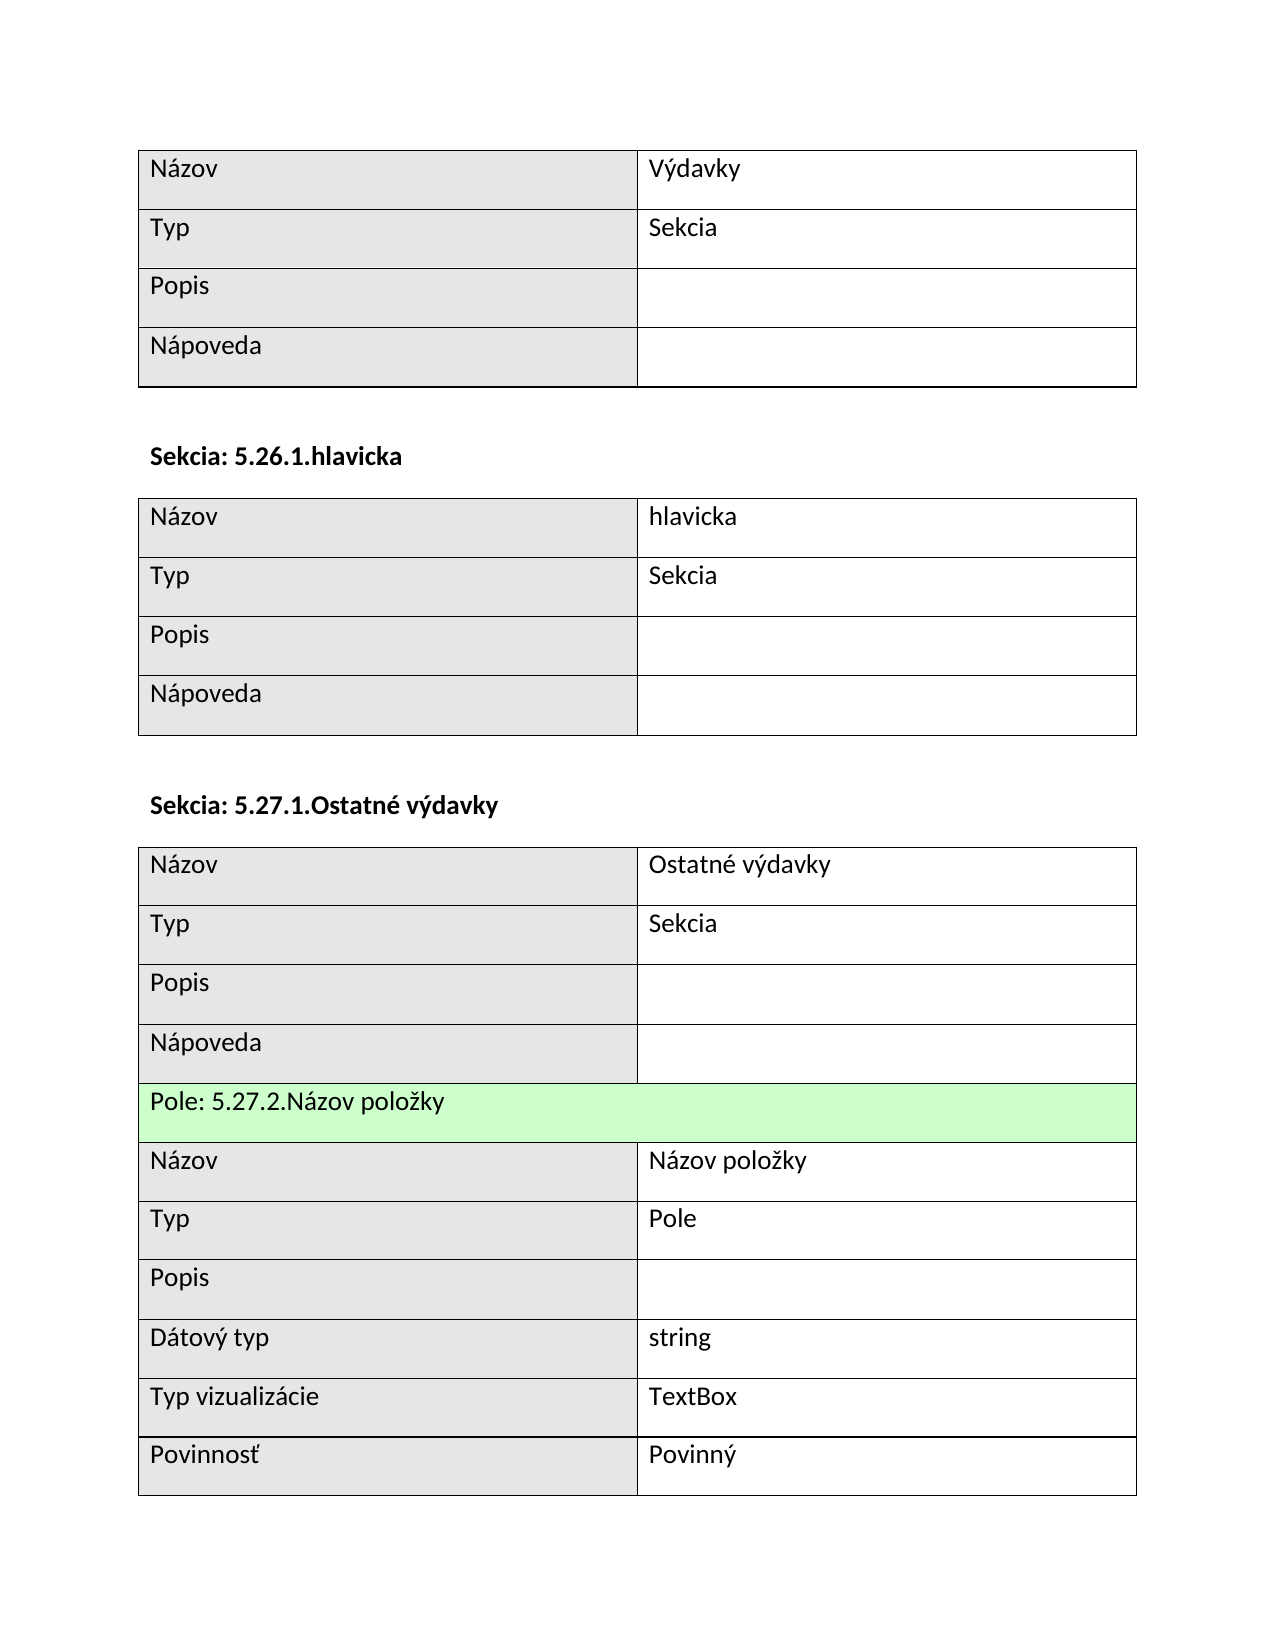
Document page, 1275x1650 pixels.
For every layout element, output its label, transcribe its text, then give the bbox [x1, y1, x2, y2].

table_cell [638, 965, 1136, 1024]
table_cell [638, 617, 1136, 675]
table_cell Sekcia [638, 210, 1136, 267]
table_cell Povinnosť [139, 1438, 637, 1495]
table_cell [638, 1025, 1136, 1083]
table_cell string [638, 1320, 1136, 1378]
table_cell Sekcia [638, 558, 1136, 616]
table_header Názov [139, 151, 637, 209]
table_cell Typ [139, 210, 637, 267]
table_header Názov [139, 499, 637, 557]
table_cell [638, 1260, 1136, 1319]
table_cell Povinný [638, 1438, 1136, 1495]
text Sekcia: 5.26.1.hlavicka [150, 439, 1125, 473]
table_cell Nápoveda [139, 676, 637, 735]
table_header hlavicka [638, 499, 1136, 557]
table_cell Nápoveda [139, 1025, 637, 1083]
table_cell Popis [139, 1260, 637, 1319]
table_header Ostatné výdavky [638, 848, 1136, 905]
table_cell Dátový typ [139, 1320, 637, 1378]
table_cell Názov položky [638, 1143, 1136, 1201]
text Sekcia: 5.27.1.Ostatné výdavky [150, 788, 1125, 821]
table_cell Typ [139, 906, 637, 964]
table_cell [638, 269, 1136, 327]
table_cell Typ [139, 1202, 637, 1259]
table_cell Názov [139, 1143, 637, 1201]
table_header Výdavky [638, 151, 1136, 209]
table_cell Nápoveda [139, 328, 637, 386]
table_cell Pole [638, 1202, 1136, 1259]
table_cell Popis [139, 617, 637, 675]
table_cell Pole: 5.27.2.Názov položky [139, 1084, 1136, 1142]
table_cell Typ vizualizácie [139, 1379, 637, 1436]
table_cell Popis [139, 965, 637, 1024]
table_cell Sekcia [638, 906, 1136, 964]
table_header Názov [139, 848, 637, 905]
table_cell TextBox [638, 1379, 1136, 1436]
table_cell [638, 676, 1136, 735]
table_cell Popis [139, 269, 637, 327]
table_cell [638, 328, 1136, 386]
table_cell Typ [139, 558, 637, 616]
